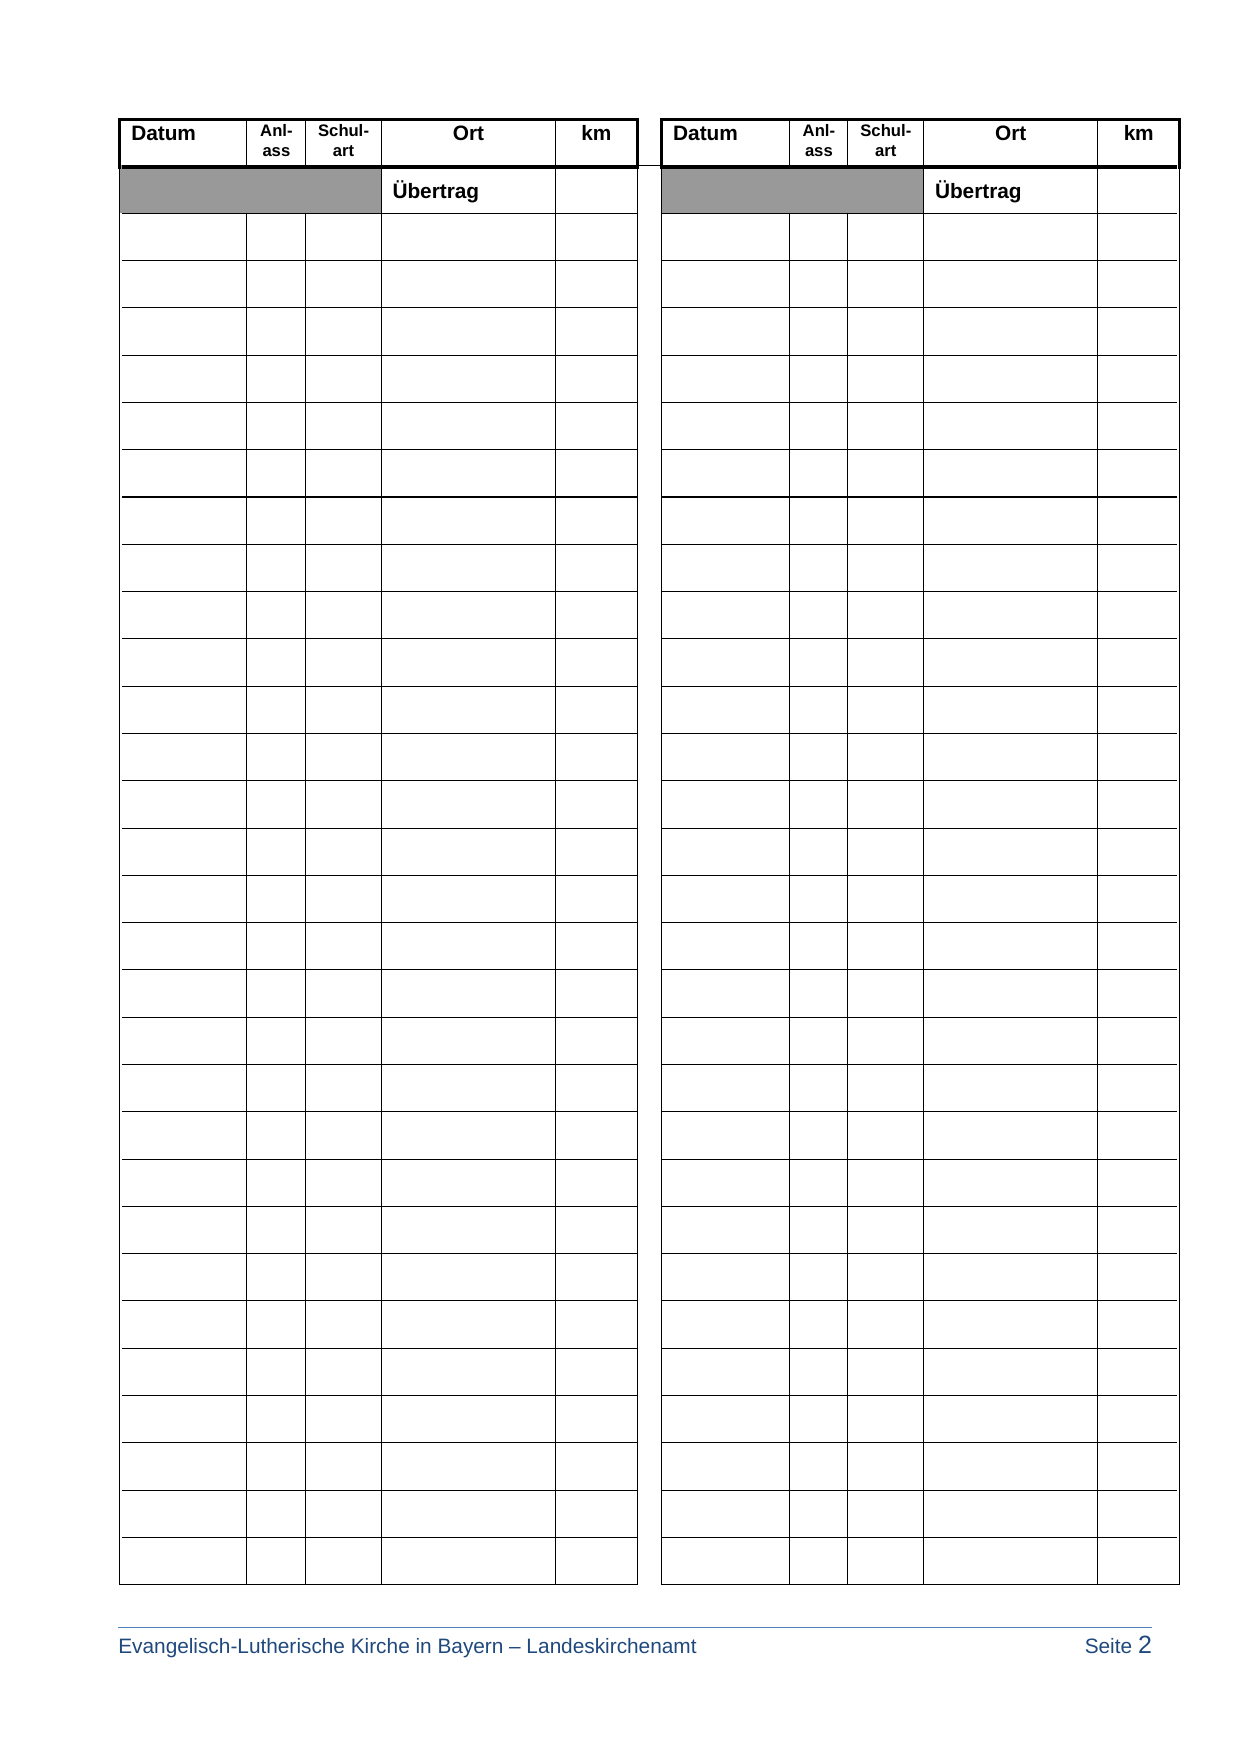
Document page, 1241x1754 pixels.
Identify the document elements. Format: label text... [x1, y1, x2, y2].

table_cell [662, 1254, 789, 1300]
table_cell [924, 498, 1097, 544]
table_cell [120, 213, 246, 260]
table_cell [1098, 165, 1179, 213]
table_cell [662, 1112, 789, 1158]
table_cell [306, 1254, 381, 1300]
table_header Schul-art [306, 121, 381, 165]
table_cell [1098, 355, 1179, 402]
table_cell [790, 1301, 847, 1348]
table_cell [556, 1349, 637, 1395]
table_cell [306, 308, 381, 354]
table_cell [1098, 1395, 1179, 1442]
table_cell [1098, 1111, 1179, 1158]
table_cell [638, 1064, 661, 1111]
table_cell [662, 1443, 789, 1489]
table_cell [790, 923, 847, 969]
table_cell [790, 1207, 847, 1253]
table_cell [382, 1538, 555, 1584]
table_cell [924, 1018, 1097, 1064]
table_cell [556, 169, 637, 213]
table_cell [848, 829, 923, 875]
table_cell [120, 260, 246, 307]
table_cell [790, 1349, 847, 1395]
table_cell [924, 734, 1097, 780]
table_cell [382, 734, 555, 780]
table_cell [306, 1349, 381, 1395]
table_cell [382, 1301, 555, 1348]
table_cell [247, 1160, 305, 1206]
table_cell [924, 1491, 1097, 1537]
table_cell [848, 970, 923, 1017]
table_cell [790, 1538, 847, 1584]
table_cell [638, 449, 661, 496]
table_cell [638, 355, 661, 402]
table_header Schul-art [848, 121, 923, 165]
table_cell [382, 545, 555, 591]
table_cell [924, 970, 1097, 1017]
table_cell [556, 876, 637, 922]
table_cell [924, 450, 1097, 496]
table_cell [1098, 1206, 1179, 1253]
table_cell [638, 496, 661, 544]
table_cell [556, 1396, 637, 1442]
table_cell [1098, 402, 1179, 449]
table_cell [662, 356, 789, 402]
table_cell [1098, 449, 1179, 496]
table_cell [306, 498, 381, 544]
table_cell [120, 1300, 246, 1348]
table_cell [556, 214, 637, 260]
table_cell [306, 1443, 381, 1489]
table_cell [306, 1018, 381, 1064]
table_cell [247, 169, 305, 213]
table_header Anl-ass [247, 121, 305, 165]
table_cell [790, 545, 847, 591]
table_header [639, 118, 660, 165]
table_cell [382, 1112, 555, 1158]
table_cell [848, 308, 923, 354]
table_cell [848, 498, 923, 544]
table_cell [638, 733, 661, 780]
table_cell [638, 1206, 661, 1253]
table_cell [382, 498, 555, 544]
table_cell [848, 1349, 923, 1395]
table_cell [382, 923, 555, 969]
table_cell [120, 165, 247, 213]
table_cell [924, 545, 1097, 591]
table_cell [120, 544, 246, 591]
table_cell [306, 1207, 381, 1253]
table_cell [662, 687, 789, 733]
table_cell [848, 214, 923, 260]
table_cell [924, 1396, 1097, 1442]
table_cell [306, 1160, 381, 1206]
table_cell [638, 1490, 661, 1537]
table_cell [120, 1111, 246, 1158]
table_cell [848, 1112, 923, 1158]
table_cell [638, 969, 661, 1017]
table_cell [382, 1207, 555, 1253]
table_cell [1098, 1017, 1179, 1064]
table_cell [556, 1112, 637, 1158]
table_cell [790, 1491, 847, 1537]
table_cell [1098, 544, 1179, 591]
table_cell [848, 687, 923, 733]
table_cell [638, 213, 661, 260]
table_cell [638, 307, 661, 354]
table_cell [638, 402, 661, 449]
table_cell [306, 1065, 381, 1111]
table_cell [848, 639, 923, 686]
table_cell [1098, 969, 1179, 1017]
table_cell [1098, 780, 1179, 827]
table_cell [120, 828, 246, 875]
table_cell [662, 308, 789, 354]
table_cell [848, 356, 923, 402]
table_cell [1098, 922, 1179, 969]
table_cell [556, 734, 637, 780]
table_cell [848, 734, 923, 780]
table_cell [662, 639, 789, 686]
table_cell [924, 1160, 1097, 1206]
table_cell [120, 1159, 246, 1206]
table_cell [638, 1159, 661, 1206]
table_cell [382, 403, 555, 449]
table_cell [790, 403, 847, 449]
table_cell [1098, 1442, 1179, 1489]
table_cell [120, 733, 246, 780]
table_cell [790, 876, 847, 922]
table_cell [556, 1018, 637, 1064]
table_cell [556, 498, 637, 544]
table_cell [306, 781, 381, 827]
table_cell [848, 1538, 923, 1584]
table_cell [556, 592, 637, 638]
table_cell [382, 308, 555, 354]
table_cell [1098, 1064, 1179, 1111]
table_cell [120, 1064, 246, 1111]
table_cell [120, 780, 246, 827]
table_cell [247, 1207, 305, 1253]
table_cell [848, 169, 923, 213]
table_cell [924, 1065, 1097, 1111]
table_cell [247, 498, 305, 544]
table_cell [924, 1443, 1097, 1489]
table_cell [306, 356, 381, 402]
table_cell [638, 1442, 661, 1489]
table_cell [790, 450, 847, 496]
table_cell [662, 1349, 789, 1395]
table_cell [1098, 1253, 1179, 1300]
table_header Ort [924, 121, 1097, 165]
table_cell [556, 1160, 637, 1206]
table_cell [247, 781, 305, 827]
table_header Datum [663, 121, 789, 165]
table_cell [306, 1301, 381, 1348]
table_cell [120, 1442, 246, 1489]
table_cell [556, 1538, 637, 1584]
table_cell [662, 1207, 789, 1253]
table_cell [662, 829, 789, 875]
table_cell [924, 829, 1097, 875]
table_cell [924, 356, 1097, 402]
table_cell [247, 1349, 305, 1395]
table_header Anl-ass [790, 121, 847, 165]
table_cell [556, 1254, 637, 1300]
table_cell [924, 1112, 1097, 1158]
table_cell [1098, 1300, 1179, 1348]
table_cell [790, 1112, 847, 1158]
table_cell [662, 214, 789, 260]
table_cell Übertrag [382, 169, 555, 213]
table_cell [790, 1160, 847, 1206]
table_cell [848, 592, 923, 638]
table_cell [247, 1065, 305, 1111]
table_cell [1098, 591, 1179, 638]
table_cell [924, 639, 1097, 686]
table_cell [662, 1160, 789, 1206]
table_cell [1098, 1490, 1179, 1537]
table_cell [120, 591, 246, 638]
table_cell [556, 1065, 637, 1111]
table_cell [382, 687, 555, 733]
table_cell [382, 214, 555, 260]
table_header km [1098, 121, 1178, 165]
table_cell [306, 1112, 381, 1158]
table_cell [120, 355, 246, 402]
table_cell [790, 970, 847, 1017]
table_cell [790, 639, 847, 686]
table_cell [120, 496, 246, 544]
table_cell [382, 1254, 555, 1300]
table_cell [848, 1160, 923, 1206]
table_cell [924, 403, 1097, 449]
table_cell [848, 1065, 923, 1111]
table_cell [247, 214, 305, 260]
table_cell [662, 403, 789, 449]
table_cell [790, 356, 847, 402]
table_cell [306, 592, 381, 638]
table_cell [662, 498, 789, 544]
table_cell [662, 1538, 789, 1584]
table_cell [382, 261, 555, 307]
table_cell [120, 875, 246, 922]
table_cell [382, 1443, 555, 1489]
table_cell [556, 1207, 637, 1253]
table_cell [924, 1538, 1097, 1584]
table_cell [1098, 260, 1179, 307]
table_cell [790, 1443, 847, 1489]
table_cell [306, 1491, 381, 1537]
table_cell [247, 545, 305, 591]
table_cell [638, 166, 661, 213]
table_cell [790, 1065, 847, 1111]
table_cell [662, 1301, 789, 1348]
table_cell [247, 876, 305, 922]
table_cell [306, 450, 381, 496]
table_cell [306, 923, 381, 969]
table_cell [247, 829, 305, 875]
table_cell [924, 923, 1097, 969]
table_cell [247, 1112, 305, 1158]
table_cell [247, 923, 305, 969]
table_cell [1098, 638, 1179, 686]
table_cell [247, 450, 305, 496]
table_cell [848, 923, 923, 969]
table_cell [305, 169, 381, 213]
table_cell [790, 734, 847, 780]
table_cell [1098, 307, 1179, 354]
table_cell [247, 687, 305, 733]
table_cell [120, 1395, 246, 1442]
table_cell [1098, 1159, 1179, 1206]
table_cell [848, 1396, 923, 1442]
table_cell [247, 970, 305, 1017]
table_cell [662, 923, 789, 969]
table_cell [1098, 875, 1179, 922]
table_cell [306, 403, 381, 449]
table_cell [790, 781, 847, 827]
table_cell [790, 1254, 847, 1300]
table_cell [247, 356, 305, 402]
table_cell [848, 1301, 923, 1348]
table_cell [1098, 828, 1179, 875]
table_cell [1098, 686, 1179, 733]
table_cell [848, 261, 923, 307]
table_cell [638, 1537, 661, 1584]
table_cell [382, 450, 555, 496]
table_cell [924, 1207, 1097, 1253]
table_cell [556, 687, 637, 733]
table_cell [306, 970, 381, 1017]
table_cell [306, 639, 381, 686]
table_cell [662, 261, 789, 307]
table_cell [662, 450, 789, 496]
table_cell [247, 1018, 305, 1064]
table_header km [556, 121, 636, 165]
table_cell [556, 1301, 637, 1348]
table_cell [556, 639, 637, 686]
table_cell [556, 545, 637, 591]
table_cell [556, 1491, 637, 1537]
table_cell [382, 1396, 555, 1442]
table_cell [924, 214, 1097, 260]
table_cell [247, 308, 305, 354]
table_cell [848, 1443, 923, 1489]
table_cell [790, 261, 847, 307]
table_cell [382, 1160, 555, 1206]
table_cell [120, 638, 246, 686]
table_cell [382, 970, 555, 1017]
table_cell [306, 1538, 381, 1584]
table_cell [662, 734, 789, 780]
table_cell [306, 876, 381, 922]
table_cell [638, 922, 661, 969]
table_cell [1098, 496, 1179, 544]
table_cell [382, 829, 555, 875]
table_cell [306, 545, 381, 591]
table_cell [848, 1491, 923, 1537]
table_cell [924, 781, 1097, 827]
table_cell [848, 403, 923, 449]
table_cell [247, 592, 305, 638]
table_cell [790, 829, 847, 875]
table_cell [638, 1253, 661, 1300]
table_cell [247, 261, 305, 307]
table_cell [247, 1301, 305, 1348]
table_cell [382, 592, 555, 638]
table_cell [662, 545, 789, 591]
table_cell [247, 403, 305, 449]
table_header Ort [382, 121, 555, 165]
table_cell [306, 1396, 381, 1442]
table_cell [247, 639, 305, 686]
table_cell [924, 1349, 1097, 1395]
table_cell [638, 1017, 661, 1064]
table_cell [1098, 213, 1179, 260]
table_cell [848, 450, 923, 496]
table_cell [382, 1065, 555, 1111]
table_cell [382, 356, 555, 402]
table_cell Übertrag [924, 169, 1097, 213]
table_cell [556, 781, 637, 827]
table_cell [662, 1396, 789, 1442]
table_cell [848, 781, 923, 827]
table_cell [662, 1018, 789, 1064]
table_cell [382, 639, 555, 686]
table_cell [848, 1207, 923, 1253]
table_cell [247, 1396, 305, 1442]
table_cell [790, 308, 847, 354]
table_cell [556, 1443, 637, 1489]
table_cell [556, 356, 637, 402]
table_cell [1098, 1348, 1179, 1395]
table_cell [638, 686, 661, 733]
table_cell [120, 1017, 246, 1064]
table_cell [1098, 1537, 1179, 1584]
table_cell [924, 1254, 1097, 1300]
table_cell [924, 261, 1097, 307]
table_cell [556, 923, 637, 969]
table_cell [924, 308, 1097, 354]
table_cell [790, 592, 847, 638]
table_cell [662, 781, 789, 827]
table_cell [848, 1254, 923, 1300]
table_cell [306, 829, 381, 875]
table_cell [638, 1348, 661, 1395]
table_cell [1098, 733, 1179, 780]
table_cell [120, 402, 246, 449]
table_cell [638, 260, 661, 307]
table_cell [556, 970, 637, 1017]
table_cell [848, 876, 923, 922]
table_cell [638, 1300, 661, 1348]
table_cell [120, 969, 246, 1017]
table_cell [638, 828, 661, 875]
table_cell [556, 261, 637, 307]
table_cell [120, 1537, 246, 1584]
table_cell [790, 214, 847, 260]
table_cell [556, 829, 637, 875]
table_cell [247, 1538, 305, 1584]
table_cell [120, 1253, 246, 1300]
table_cell [247, 734, 305, 780]
table_cell [638, 875, 661, 922]
table_cell [306, 214, 381, 260]
table_cell [306, 687, 381, 733]
table_cell [924, 687, 1097, 733]
table_cell [638, 1395, 661, 1442]
table_cell [247, 1491, 305, 1537]
table_cell [662, 1065, 789, 1111]
table_cell [382, 1349, 555, 1395]
table_cell [382, 781, 555, 827]
table_cell [790, 687, 847, 733]
table_cell [638, 591, 661, 638]
table_cell [662, 169, 789, 213]
table_cell [790, 498, 847, 544]
table_cell [120, 1206, 246, 1253]
table_cell [306, 261, 381, 307]
table_cell [120, 307, 246, 354]
table_cell [924, 876, 1097, 922]
table_cell [662, 1491, 789, 1537]
table_cell [790, 1396, 847, 1442]
table_cell [382, 1018, 555, 1064]
table_cell [556, 308, 637, 354]
table_cell [638, 544, 661, 591]
table_cell [556, 403, 637, 449]
table_cell [120, 1490, 246, 1537]
table_cell [924, 592, 1097, 638]
table_cell [556, 450, 637, 496]
table_cell [638, 638, 661, 686]
table_cell [382, 876, 555, 922]
table_cell [662, 592, 789, 638]
table_cell [120, 449, 246, 496]
table_cell [120, 922, 246, 969]
table_cell [120, 686, 246, 733]
table_cell [789, 169, 848, 213]
table_cell [638, 1111, 661, 1158]
table_cell [924, 1301, 1097, 1348]
table_cell [382, 1491, 555, 1537]
table_cell [247, 1254, 305, 1300]
table_cell [662, 970, 789, 1017]
table_cell [790, 1018, 847, 1064]
table_cell [848, 545, 923, 591]
table_cell [120, 1348, 246, 1395]
table_cell [662, 876, 789, 922]
table_cell [247, 1443, 305, 1489]
table_header Datum [121, 121, 246, 165]
table_cell [848, 1018, 923, 1064]
table_cell [638, 780, 661, 827]
table_cell [306, 734, 381, 780]
